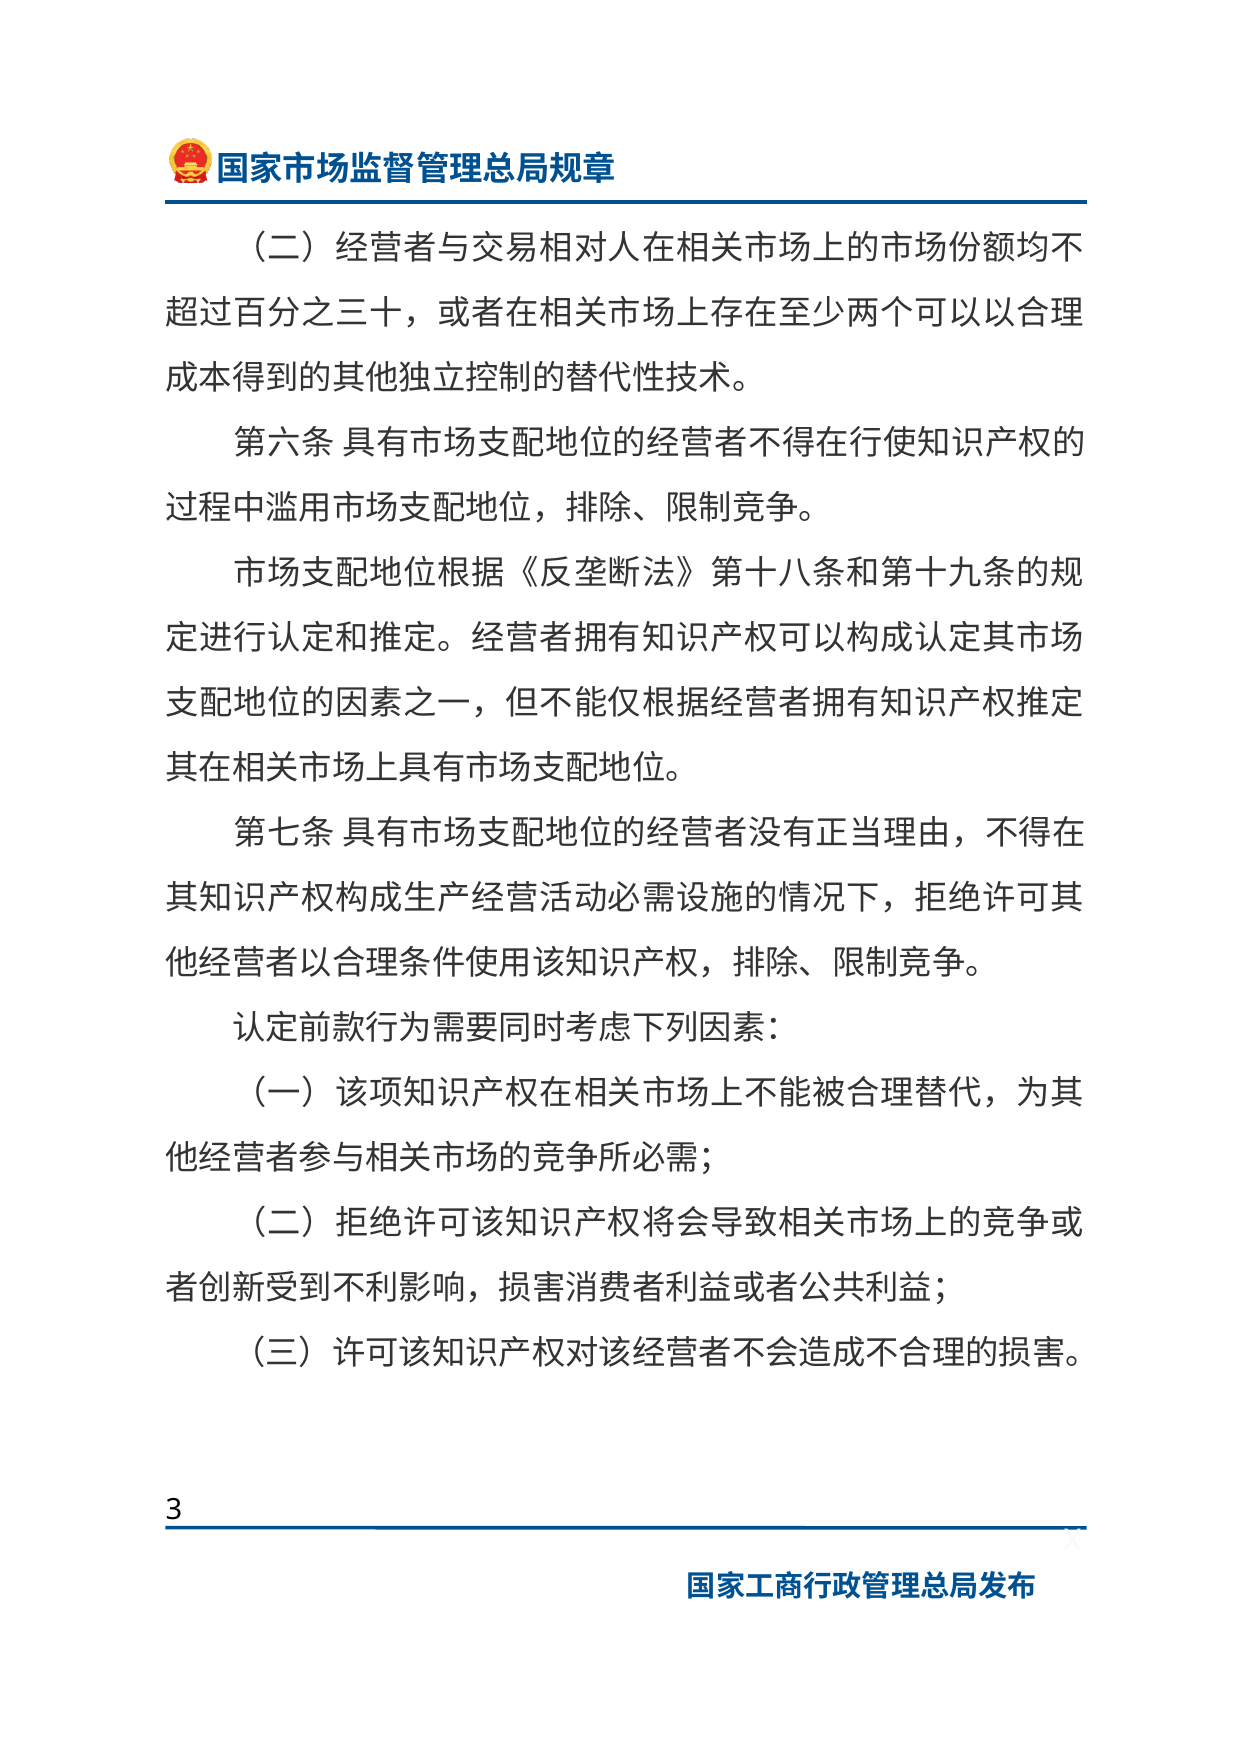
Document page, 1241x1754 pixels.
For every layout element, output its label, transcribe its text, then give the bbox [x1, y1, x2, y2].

text （二）拒绝许可该知识产权将会导致相关市场上的竞争或者创新受到不利影响，损害消费者利益或者公共利益； [165, 1188, 1087, 1318]
text 认定前款行为需要同时考虑下列因素： [165, 993, 1087, 1058]
text 第六条 具有市场支配地位的经营者不得在行使知识产权的过程中滥用市场支配地位，排除、限制竞争。 [165, 408, 1087, 538]
picture [165, 136, 216, 187]
text （一）该项知识产权在相关市场上不能被合理替代，为其他经营者参与相关市场的竞争所必需； [165, 1058, 1087, 1188]
text 第七条 具有市场支配地位的经营者没有正当理由，不得在其知识产权构成生产经营活动必需设施的情况下，拒绝许可其他经营者以合理条件使用该知识产权，排除、限制竞争。 [165, 798, 1087, 993]
text （二）经营者与交易相对人在相关市场上的市场份额均不超过百分之三十，或者在相关市场上存在至少两个可以以合理成本得到的其他独立控制的替代性技术。 [165, 213, 1087, 408]
text （三）许可该知识产权对该经营者不会造成不合理的损害。 [165, 1318, 1087, 1383]
text 市场支配地位根据《反垄断法》第十八条和第十九条的规定进行认定和推定。经营者拥有知识产权可以构成认定其市场支配地位的因素之一，但不能仅根据经营者拥有知识产权推定其在相关市场上具有市场支配地位。 [165, 538, 1087, 798]
